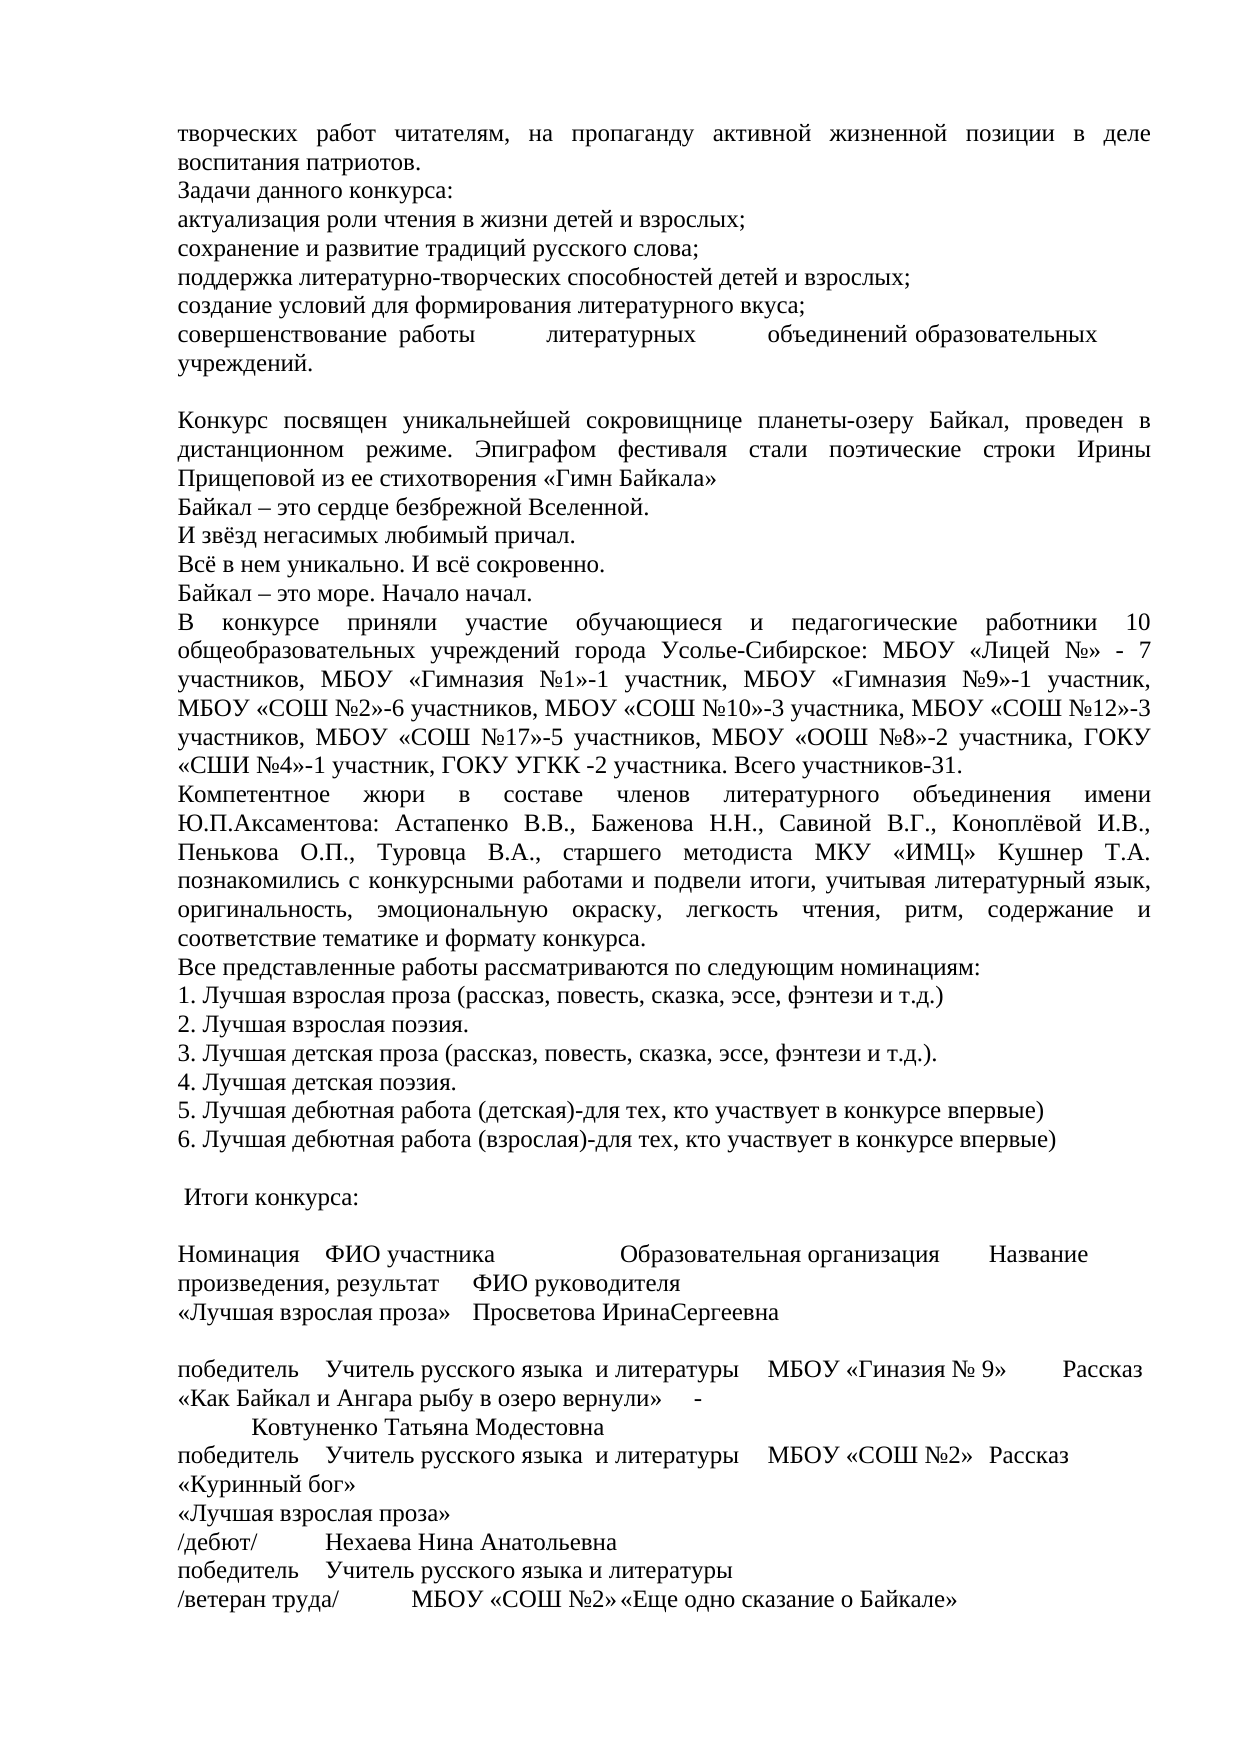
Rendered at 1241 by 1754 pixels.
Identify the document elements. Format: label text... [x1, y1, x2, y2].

text победитель Учитель русского языка и литературы МБОУ «СОШ №2» Рассказ «Куринный бог» [177, 1441, 1152, 1498]
text сохранение и развитие традиций русского слова; [177, 233, 1152, 262]
text Все представленные работы рассматриваются по следующим номинациям: [177, 952, 1152, 981]
text поддержка литературно-творческих способностей детей и взрослых; [177, 262, 1152, 291]
text совершенствование работы литературных объединений образовательных учреждений. [177, 319, 1152, 377]
text 2. Лучшая взрослая поэзия. [177, 1009, 1152, 1038]
text 1. Лучшая взрослая проза (рассказ, повесть, сказка, эссе, фэнтези и т.д.) [177, 981, 1152, 1009]
text Байкал – это море. Начало начал. [177, 578, 1152, 607]
text Компетентное жюри в составе членов литературного объединения имени Ю.П.Аксаментова: Астапенко В.В., Баженова Н.Н., Савиной В.Г., Коноплёвой И.В., Пенькова О.П., Туровца В.А., старшего методиста МКУ «ИМЦ» Кушнер Т.А. познакомились с конкурсными работами и подвели итоги, учитывая литературный язык, оригинальность, эмоциональную окраску, легкость чтения, ритм, содержание и соответствие тематике и формату конкурса. [177, 779, 1152, 952]
text Ковтуненко Татьяна Модестовна [177, 1412, 1152, 1441]
text Номинация ФИО участника Образовательная организация Название произведения, результат ФИО руководителя [177, 1239, 1152, 1297]
text 3. Лучшая детская проза (рассказ, повесть, сказка, эссе, фэнтези и т.д.). [177, 1038, 1152, 1067]
text Конкурс посвящен уникальнейшей сокровищнице планеты-озеру Байкал, проведен в дистанционном режиме. Эпиграфом фестиваля стали поэтические строки Ирины Прищеповой из ее стихотворения «Гимн Байкала» [177, 406, 1152, 492]
text 6. Лучшая дебютная работа (взрослая)-для тех, кто участвует в конкурсе впервые) [177, 1124, 1152, 1153]
text 5. Лучшая дебютная работа (детская)-для тех, кто участвует в конкурсе впервые) [177, 1096, 1152, 1124]
text 4. Лучшая детская поэзия. [177, 1067, 1152, 1096]
text победитель Учитель русского языка и литературы [177, 1556, 1152, 1584]
text Задачи данного конкурса: [177, 176, 1152, 204]
text создание условий для формирования литературного вкуса; [177, 291, 1152, 319]
text Всё в нем уникально. И всё сокровенно. [177, 549, 1152, 578]
text победитель Учитель русского языка и литературы МБОУ «Гиназия № 9» Рассказ «Как Байкал и Ангара рыбу в озеро вернули» - [177, 1354, 1152, 1412]
text И звёзд негасимых любимый причал. [177, 521, 1152, 549]
text «Лучшая взрослая проза» [177, 1498, 1152, 1527]
text Итоги конкурса: [177, 1182, 1152, 1211]
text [177, 118, 1152, 176]
text В конкурсе приняли участие обучающиеся и педагогические работники 10 общеобразовательных учреждений города Усолье-Сибирское: МБОУ «Лицей №» - 7 участников, МБОУ «Гимназия №1»-1 участник, МБОУ «Гимназия №9»-1 участник, МБОУ «СОШ №2»-6 участников, МБОУ «СОШ №10»-3 участника, МБОУ «СОШ №12»-3 участников, МБОУ «СОШ №17»-5 участников, МБОУ «ООШ №8»-2 участника, ГОКУ «СШИ №4»-1 участник, ГОКУ УГКК -2 участника. Всего участников-31. [177, 607, 1152, 779]
text актуализация роли чтения в жизни детей и взрослых; [177, 204, 1152, 233]
text /дебют/ Нехаева Нина Анатольевна [177, 1527, 1152, 1556]
text «Лучшая взрослая проза» Просветова ИринаСергеевна [177, 1297, 1152, 1326]
text Байкал – это сердце безбрежной Вселенной. [177, 492, 1152, 521]
text /ветеран труда/ МБОУ «СОШ №2» «Еще одно сказание о Байкале» [177, 1584, 1152, 1613]
